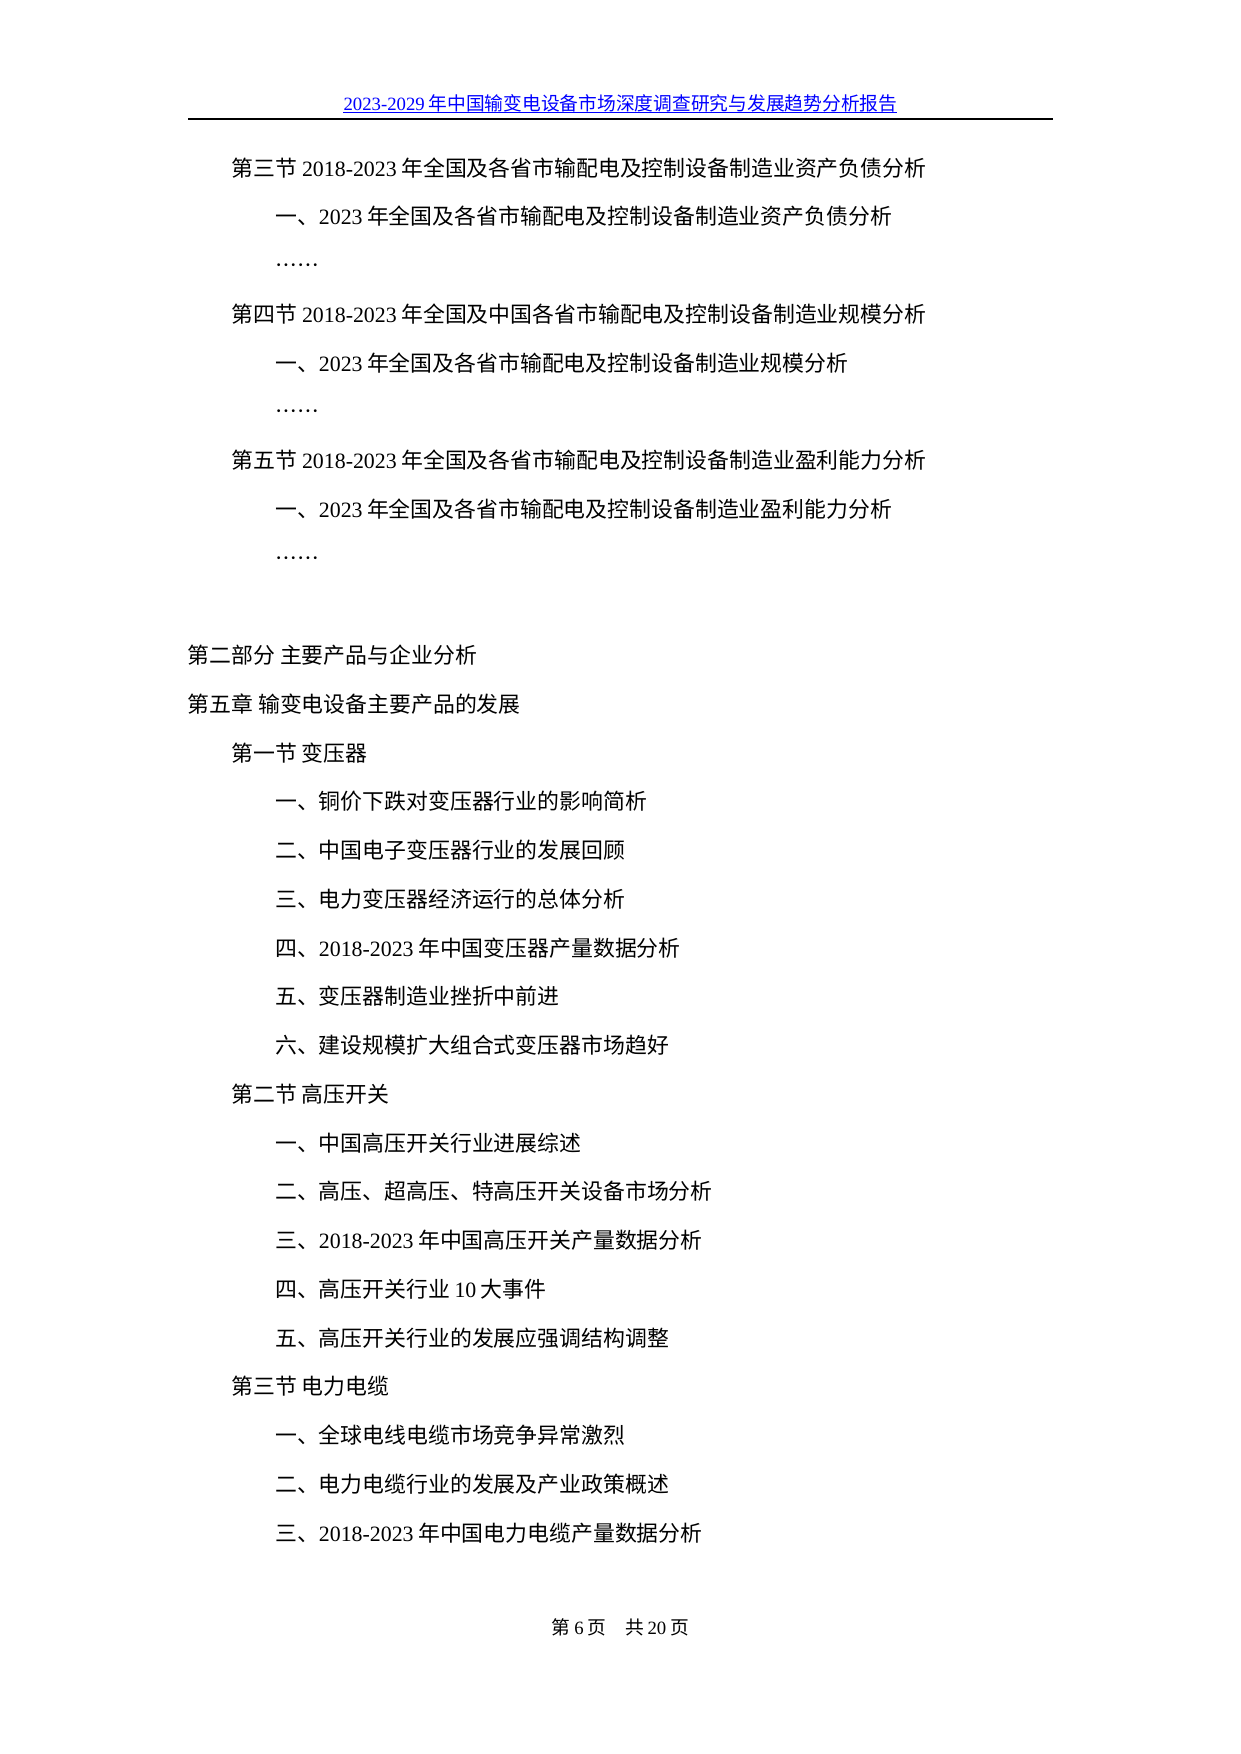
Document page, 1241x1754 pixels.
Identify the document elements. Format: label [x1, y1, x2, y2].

text [187, 150, 1053, 1548]
